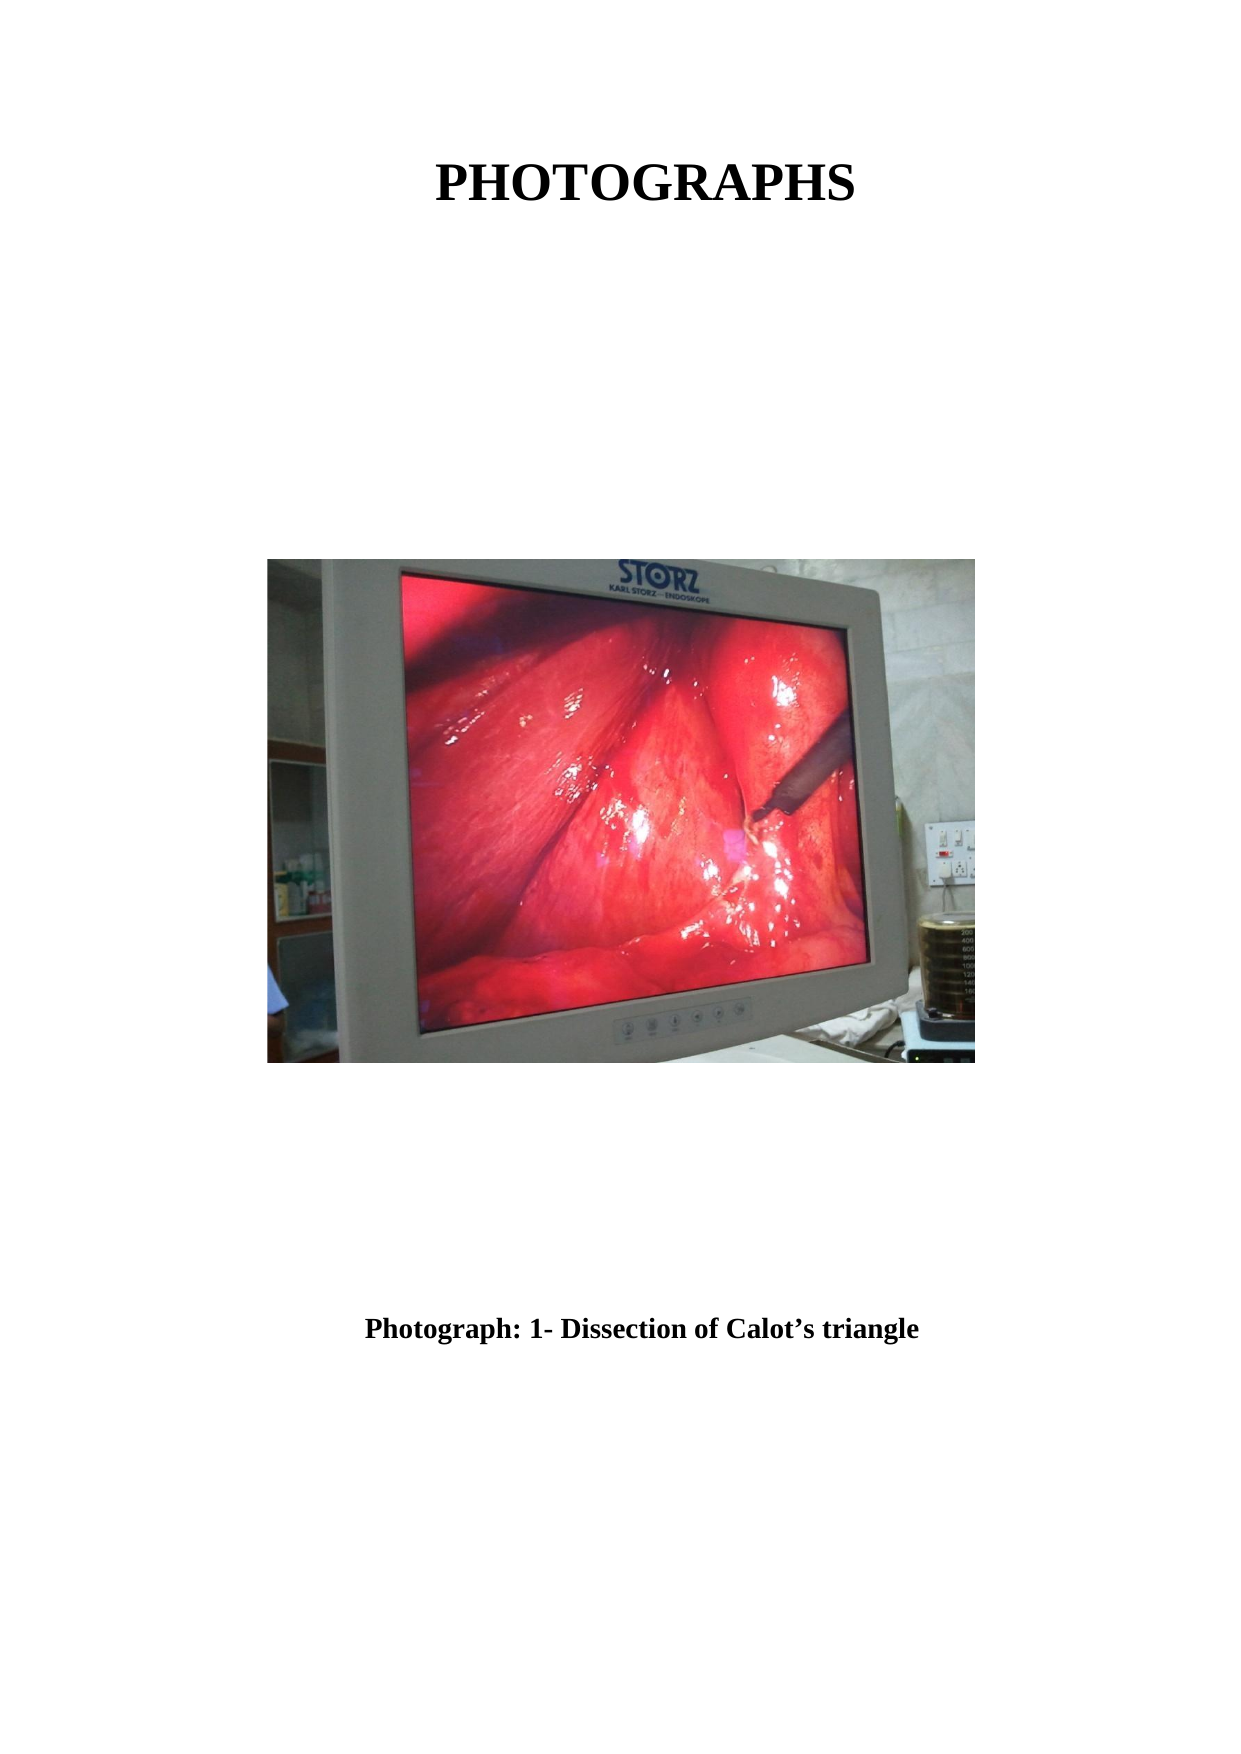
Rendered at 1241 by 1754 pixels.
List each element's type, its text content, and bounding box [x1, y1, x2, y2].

picture [267, 559, 975, 1063]
text PHOTOGRAPHS [435, 150, 994, 212]
text Photograph: 1- Dissection of Calot’s triangle [364, 1312, 994, 1345]
